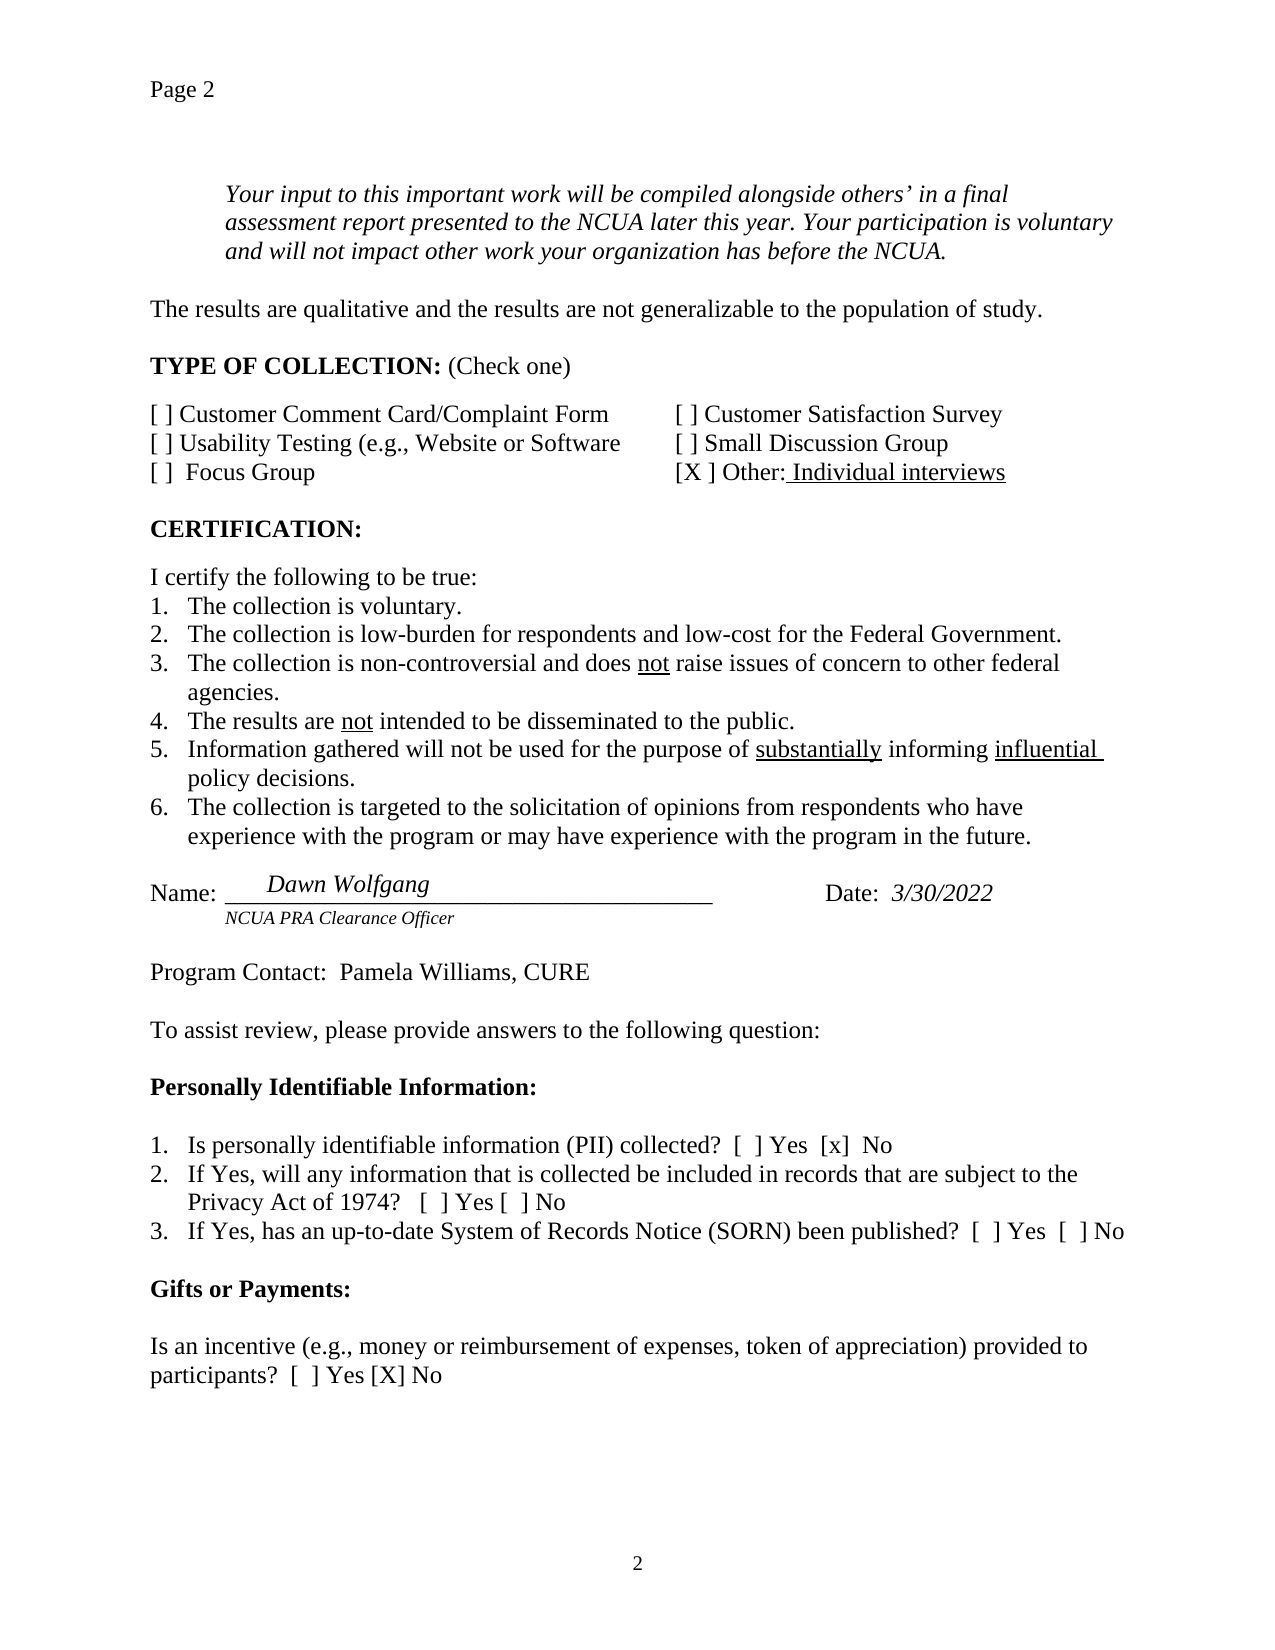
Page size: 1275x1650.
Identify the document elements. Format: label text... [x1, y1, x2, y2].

list If Yes, will any information that is collected be included in records that are subject to the Privacy Act of 1974? [ ] Yes [ ] No [150, 1159, 1125, 1216]
text I certify the following to be true: [150, 562, 1125, 591]
list The collection is low-burden for respondents and low-cost for the Federal Government. [150, 619, 1125, 648]
list Is personally identifiable information (PII) collected? [ ] Yes [x] No [150, 1130, 1125, 1159]
text Personally Identifiable Information: [150, 1072, 1125, 1101]
text Program Contact: Pamela Williams, CURE [150, 957, 1125, 986]
text [ ] Usability Testing (e.g., Website or Software [ ] Small Discussion Group [150, 428, 1125, 457]
list Gifts or Payments: [150, 1274, 1125, 1302]
text To assist review, please provide answers to the following question: [150, 1015, 1125, 1044]
list The results are not intended to be disseminated to the public. [150, 706, 1125, 734]
text The results are qualitative and the results are not generalizable to the population of study. [150, 294, 1125, 322]
list Information gathered will not be used for the purpose of substantially informing influential policy decisions. [150, 734, 1125, 792]
text Is an incentive (e.g., money or reimbursement of expenses, token of appreciation) provided to participants? [ ] Yes [X] No [150, 1331, 1125, 1389]
text NCUA PRA Clearance Officer [150, 907, 1125, 929]
list The collection is targeted to the solicitation of opinions from respondents who have experience with the program or may have experience with the program in the future. [150, 792, 1125, 849]
list The collection is voluntary. [150, 591, 1125, 619]
text [ ] Focus Group [X ] Other: Individual interviews [150, 457, 1125, 485]
text TYPE OF COLLECTION: (Check one) [150, 351, 1125, 380]
text [ ] Customer Comment Card/Complaint Form [ ] Customer Satisfaction Survey [150, 399, 1125, 428]
text Your input to this important work will be compiled alongside others’ in a final assessment report presented to the NCUA later this year. Your participation is voluntary and will not impact other work your organization has before the NCUA. [225, 179, 1125, 265]
list The collection is non-controversial and does not raise issues of concern to other federal agencies. [150, 648, 1125, 706]
text Name: _______________________________________ Date: 3/30/2022 [150, 878, 1125, 907]
list If Yes, has an up-to-date System of Records Notice (SORN) been published? [ ] Yes [ ] No [150, 1216, 1125, 1245]
text CERTIFICATION: [150, 514, 1125, 543]
